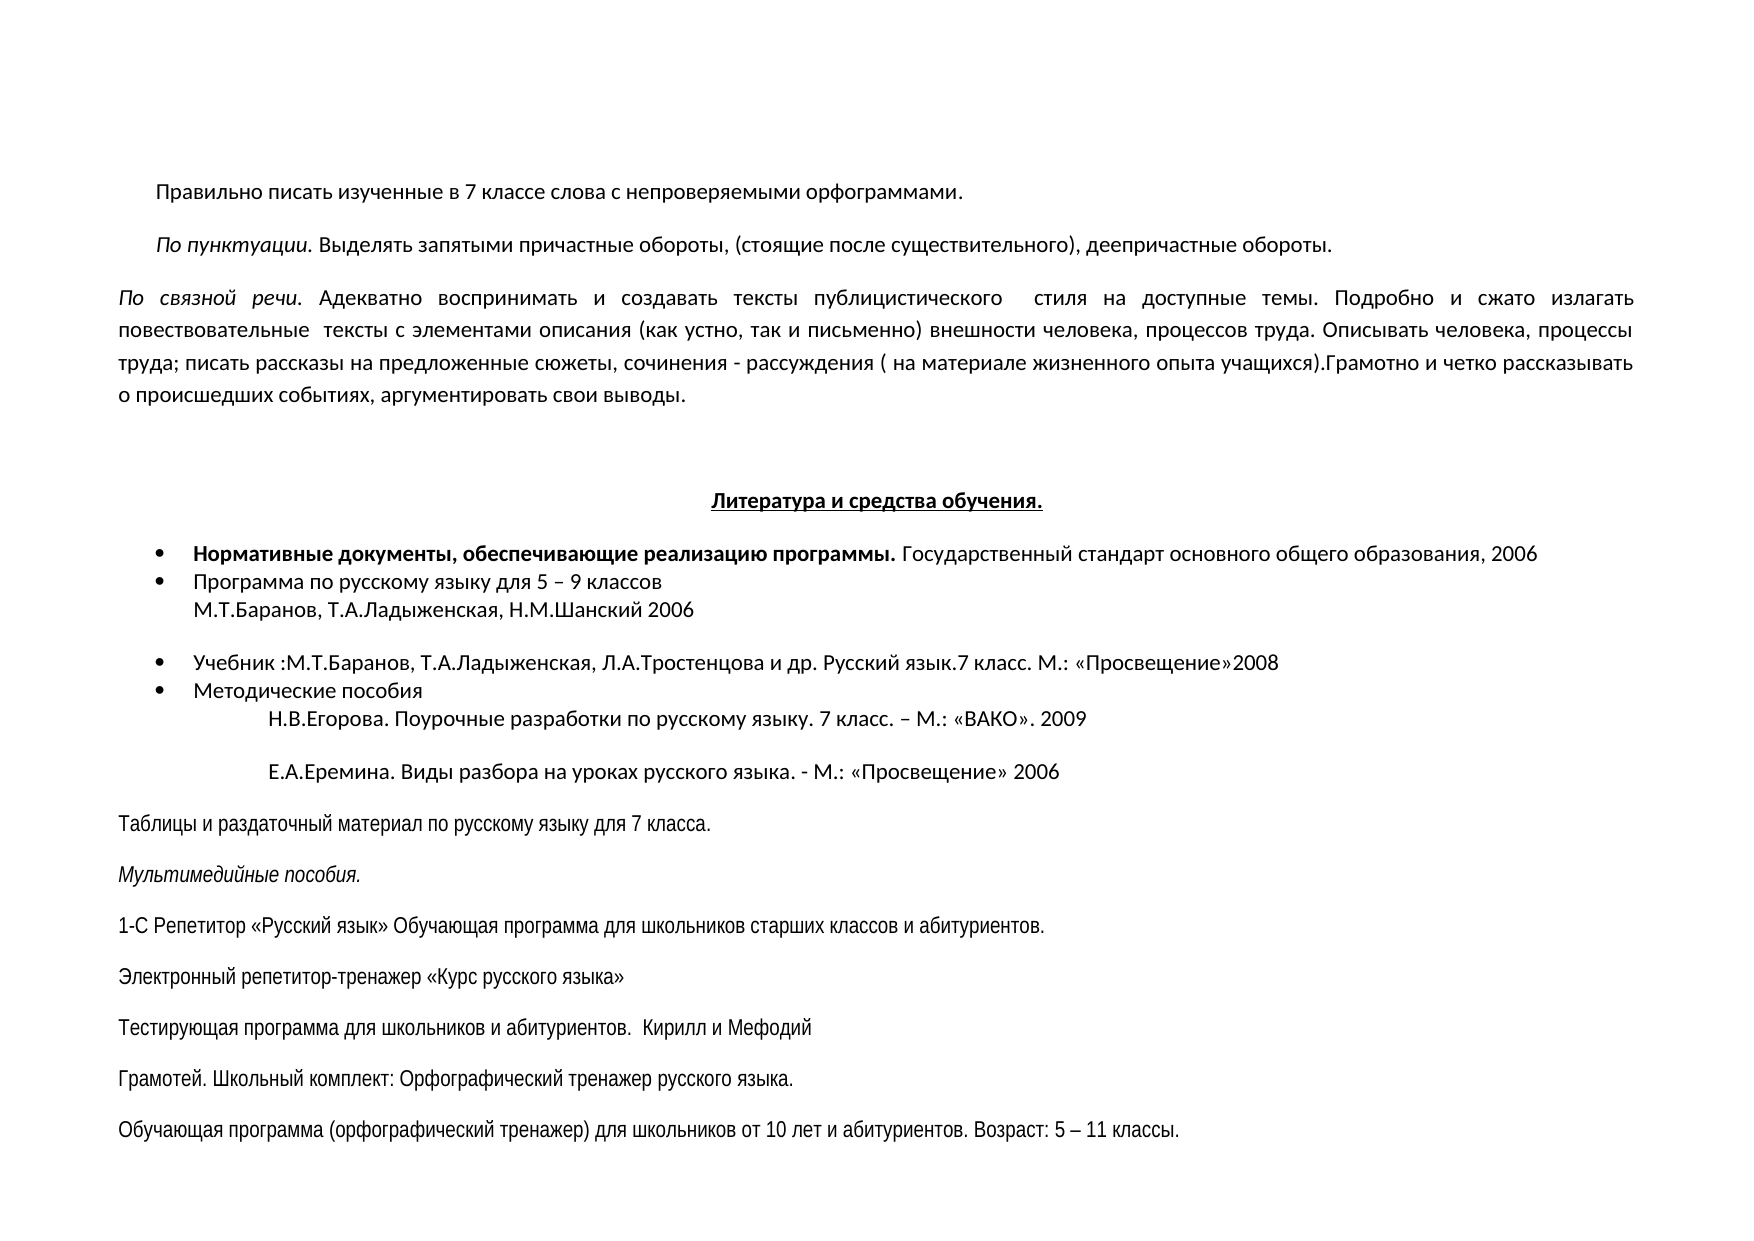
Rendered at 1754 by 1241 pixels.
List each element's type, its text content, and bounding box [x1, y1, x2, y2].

text Е.А.Еремина. Виды разбора на уроках русского языка. - М.: «Просвещение» 2006 [268, 757, 1636, 785]
text Мультимедийные пособия. [118, 861, 1636, 887]
text Тестирующая программа для школьников и абитуриентов. Кирилл и Мефодий [118, 1014, 1636, 1041]
text По пунктуации. Выделять запятыми причастные обороты, (стоящие после существительного), деепричастные обороты. [156, 230, 1636, 258]
list Нормативные документы, обеспечивающие реализацию программы. Государственный стандарт основного общего образования, 2006 [156, 539, 1636, 567]
text Обучающая программа (орфографический тренажер) для школьников от 10 лет и абитуриентов. Возраст: 5 – 11 классы. [118, 1116, 1636, 1143]
text М.Т.Баранов, Т.А.Ладыженская, Н.М.Шанский 2006 [193, 595, 1636, 623]
text Правильно писать изученные в 7 классе слова с непроверяемыми орфограммами. [156, 177, 1636, 205]
text 1-С Репетитор «Русский язык» Обучающая программа для школьников старших классов и абитуриентов. [118, 912, 1636, 938]
text Литература и средства обучения. [118, 486, 1636, 514]
list Учебник :М.Т.Баранов, Т.А.Ладыженская, Л.А.Тростенцова и др. Русский язык.7 класс. М.: «Просвещение»2008 [156, 648, 1636, 676]
list Программа по русскому языку для 5 – 9 классов [156, 567, 1636, 595]
text Таблицы и раздаточный материал по русскому языку для 7 класса. [118, 810, 1636, 836]
text Электронный репетитор-тренажер «Курс русского языка» [118, 963, 1636, 989]
text Н.В.Егорова. Поурочные разработки по русскому языку. 7 класс. – М.: «ВАКО». 2009 [268, 704, 1636, 732]
text По связной речи. Адекватно воспринимать и создавать тексты публицистического стиля на доступные темы. Подробно и сжато излагать повествовательные тексты с элементами описания (как устно, так и письменно) внешности человека, процессов труда. Описывать человека, процессы труда; писать рассказы на предложенные сюжеты, сочинения - рассуждения ( на материале жизненного опыта учащихся).Грамотно и четко рассказывать о происшедших событиях, аргументировать свои выводы. [118, 283, 1636, 408]
list Методические пособия [156, 676, 1636, 704]
text Грамотей. Школьный комплект: Орфографический тренажер русского языка. [118, 1065, 1636, 1092]
